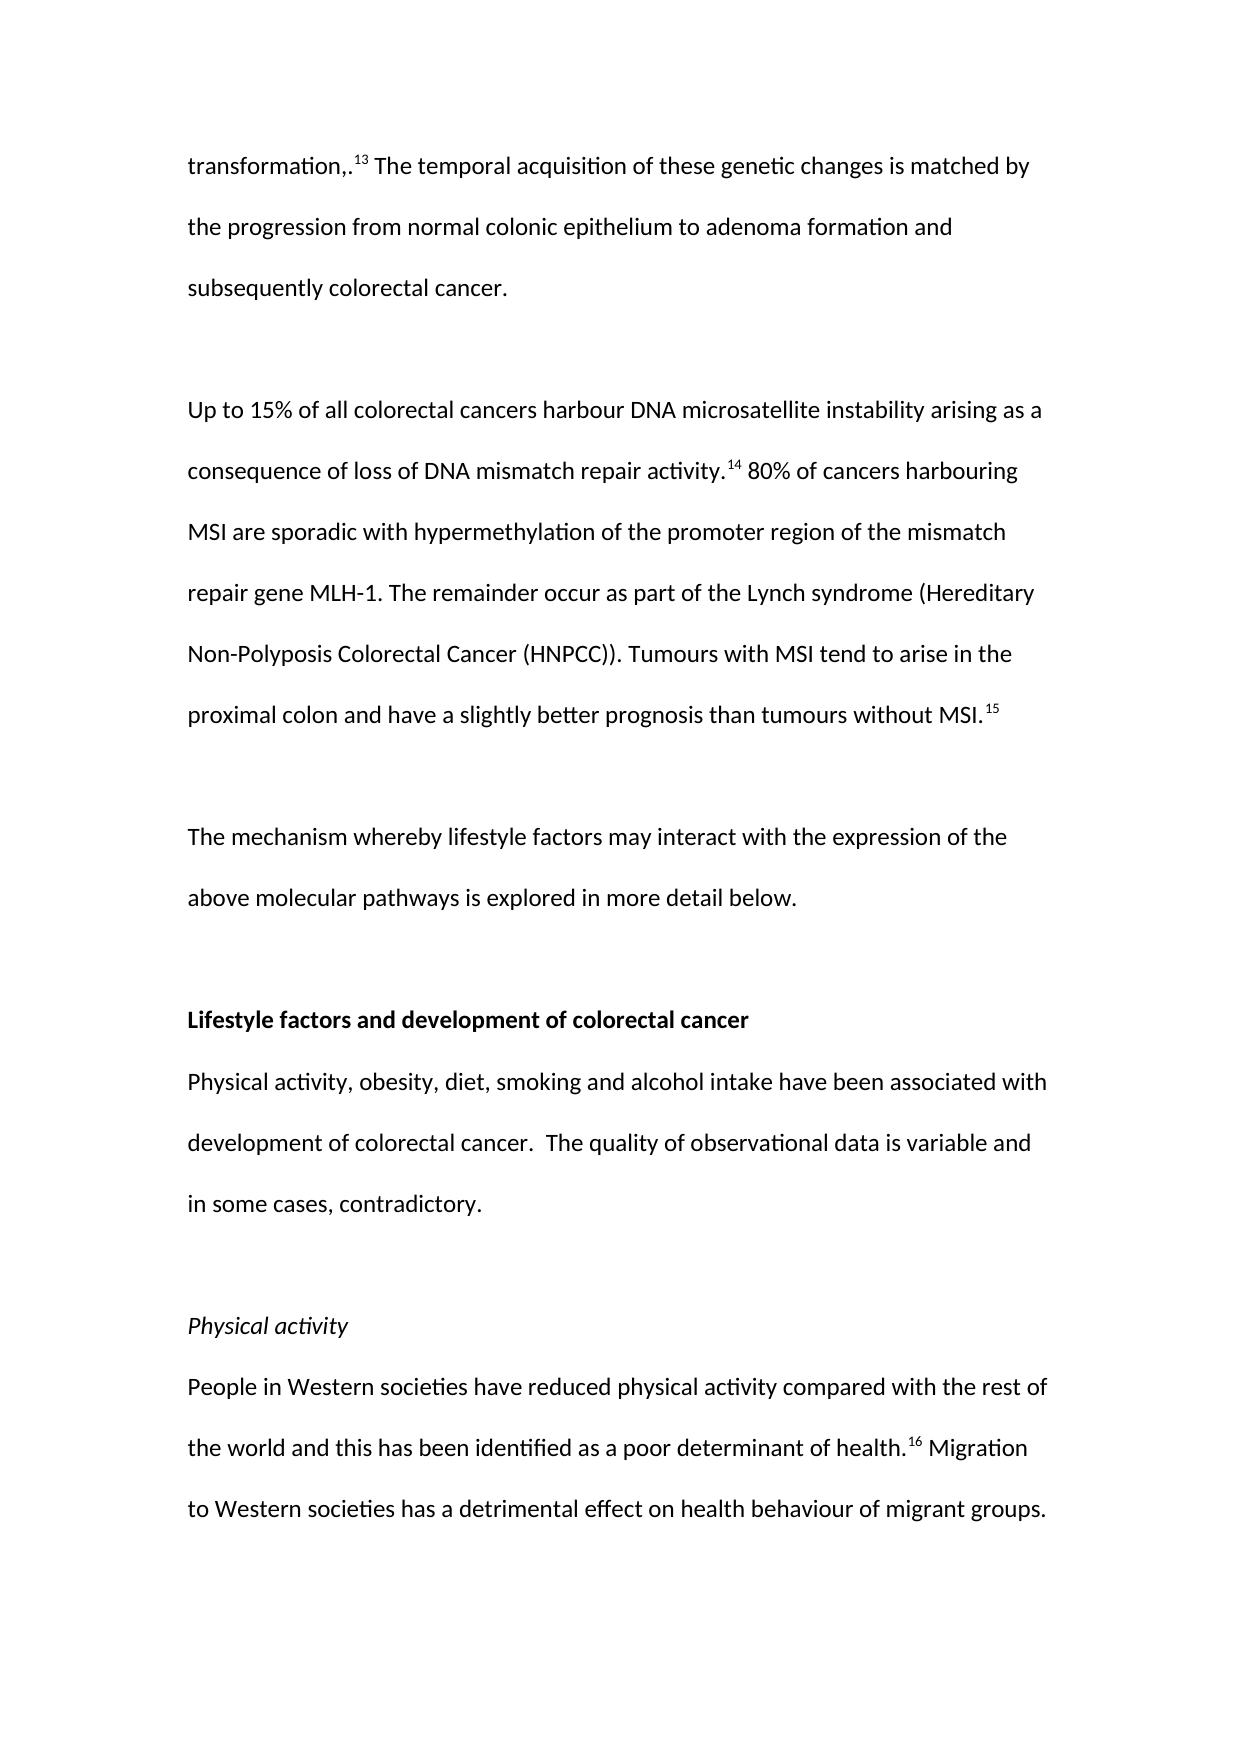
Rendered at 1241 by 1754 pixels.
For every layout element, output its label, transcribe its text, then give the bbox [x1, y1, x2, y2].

text Lifestyle factors and development of colorectal cancer [187, 1004, 1053, 1035]
text Physical activity [187, 1310, 1053, 1340]
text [187, 150, 1053, 303]
text Physical activity, obesity, diet, smoking and alcohol intake have been associated with development of colorectal cancer. The quality of observational data is variable and in some cases, contradictory. [187, 1066, 1053, 1218]
text Up to 15% of all colorectal cancers harbour DNA microsatellite instability arising as a consequence of loss of DNA mismatch repair activity.14 80% of cancers harbouring MSI are sporadic with hypermethylation of the promoter region of the mismatch repair gene MLH-1. The remainder occur as part of the Lynch syndrome (Hereditary Non-Polyposis Colorectal Cancer (HNPCC)). Tumours with MSI tend to arise in the proximal colon and have a slightly better prognosis than tumours without MSI.15 [187, 394, 1053, 730]
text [187, 1371, 1053, 1523]
text The mechanism whereby lifestyle factors may interact with the expression of the above molecular pathways is explored in more detail below. [187, 821, 1053, 913]
